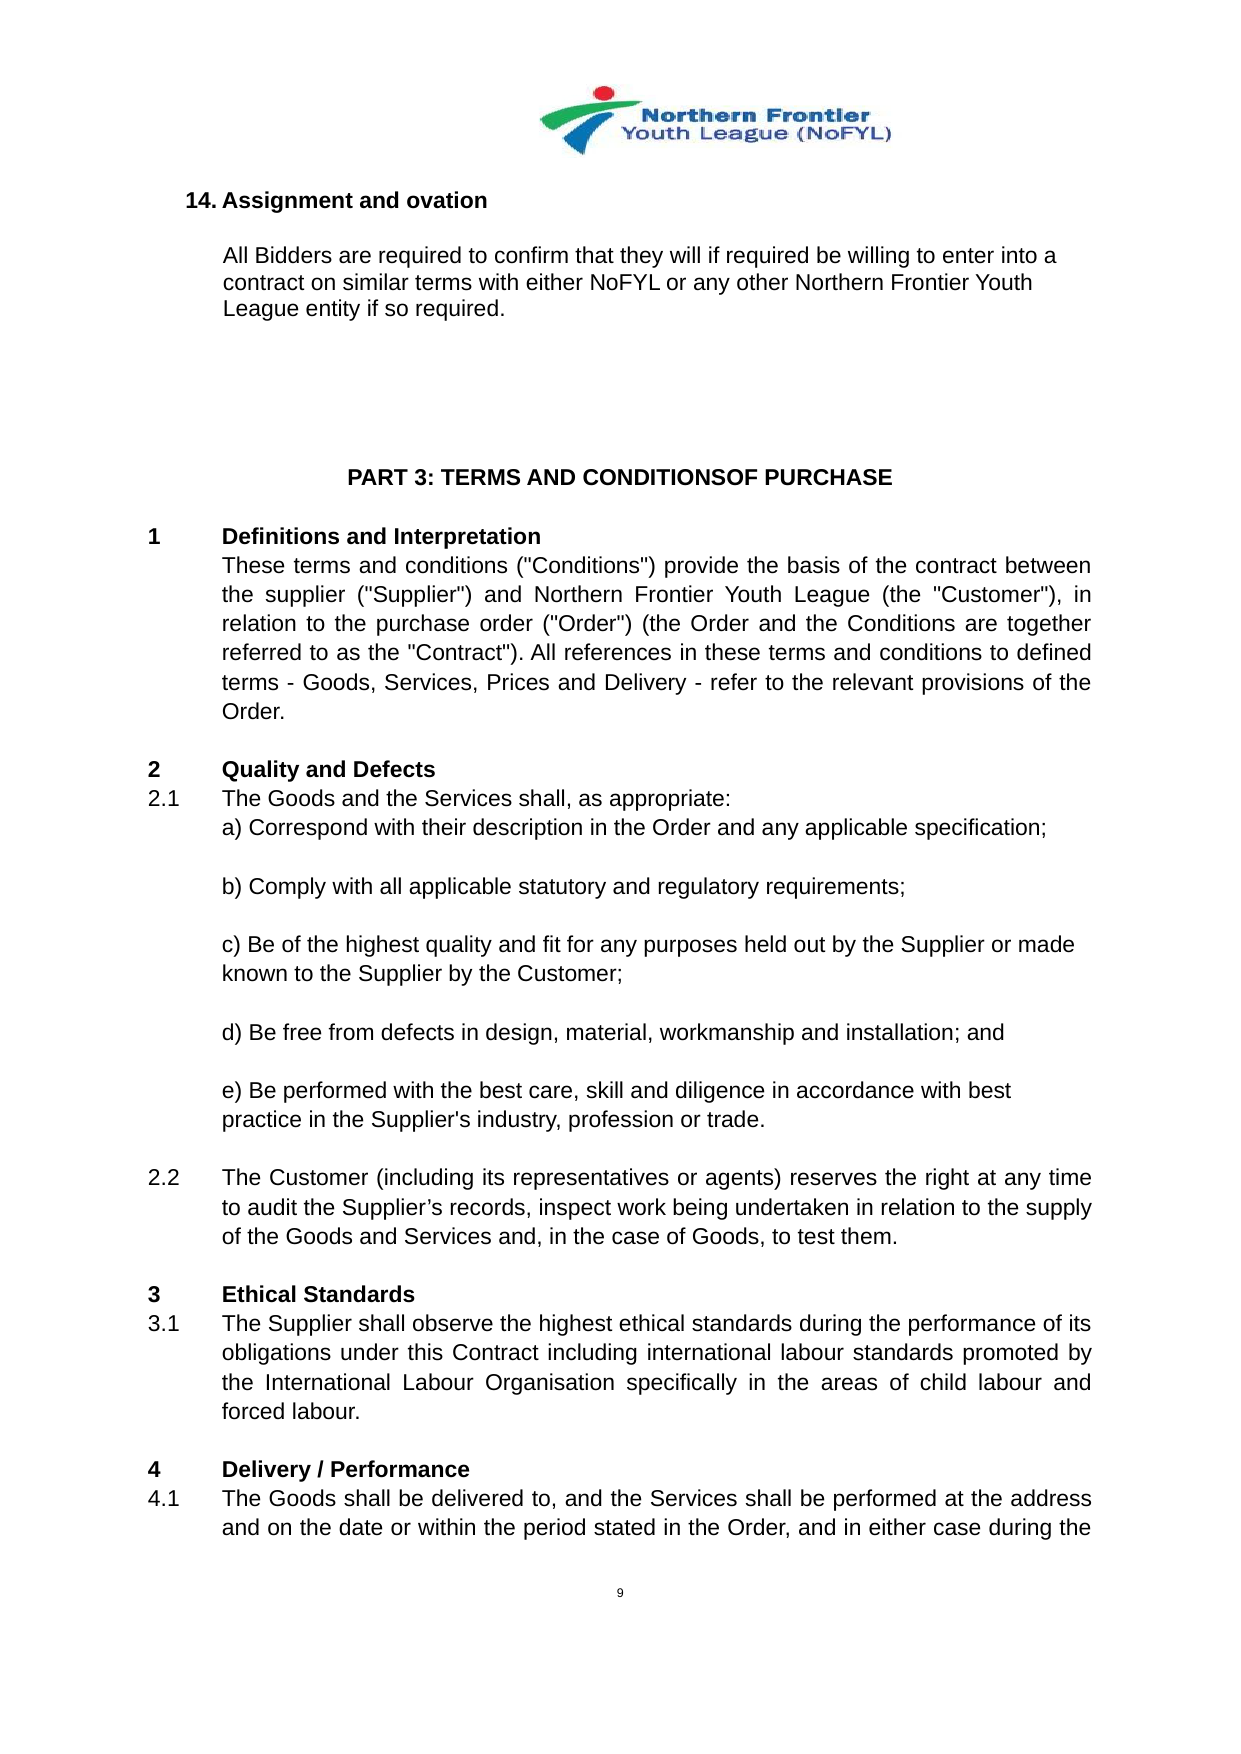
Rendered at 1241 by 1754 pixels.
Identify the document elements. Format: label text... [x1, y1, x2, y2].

text c) Be of the highest quality and fit for any purposes held out by the Supplier or made known to the Supplier by the Customer; [222, 928, 1092, 987]
text e) Be performed with the best care, skill and diligence in accordance with best practice in the Supplier's industry, profession or trade. [222, 1074, 1092, 1132]
picture [517, 73, 911, 158]
list Assignment and ovation [185, 187, 1092, 213]
text All Bidders are required to confirm that they will if required be willing to enter into a contract on similar terms with either NoFYL or any other Northern Frontier Youth League entity if so required. [223, 242, 1092, 321]
text d) Be free from defects in design, material, workmanship and installation; and [222, 1016, 1092, 1045]
text 1 Definitions and Interpretation [148, 520, 1092, 549]
text PART 3: TERMS AND CONDITIONSOF PURCHASE [148, 462, 1092, 491]
text 4 Delivery / Performance [148, 1453, 1092, 1482]
text 2.2 The Customer (including its representatives or agents) reserves the right at any time to audit the Supplier’s records, inspect work being undertaken in relation to the supply of the Goods and Services and, in the case of Goods, to test them. [148, 1162, 1092, 1249]
text 3.1 The Supplier shall observe the highest ethical standards during the performance of its obligations under this Contract including international labour standards promoted by the International Labour Organisation specifically in the areas of child labour and forced labour. [148, 1307, 1092, 1424]
text a) Correspond with their description in the Order and any applicable specification; [222, 812, 1092, 841]
text These terms and conditions ("Conditions") provide the basis of the contract between the supplier ("Supplier") and Northern Frontier Youth League (the "Customer"), in relation to the purchase order ("Order") (the Order and the Conditions are together referred to as the "Contract"). All references in these terms and conditions to defined terms - Goods, Services, Prices and Delivery - refer to the relevant provisions of the Order. [222, 549, 1092, 724]
text 2 Quality and Defects [148, 753, 1092, 782]
text b) Comply with all applicable statutory and regulatory requirements; [222, 870, 1092, 899]
text 2.1 The Goods and the Services shall, as appropriate: [148, 782, 1092, 812]
text 3 Ethical Standards [148, 1278, 1092, 1307]
